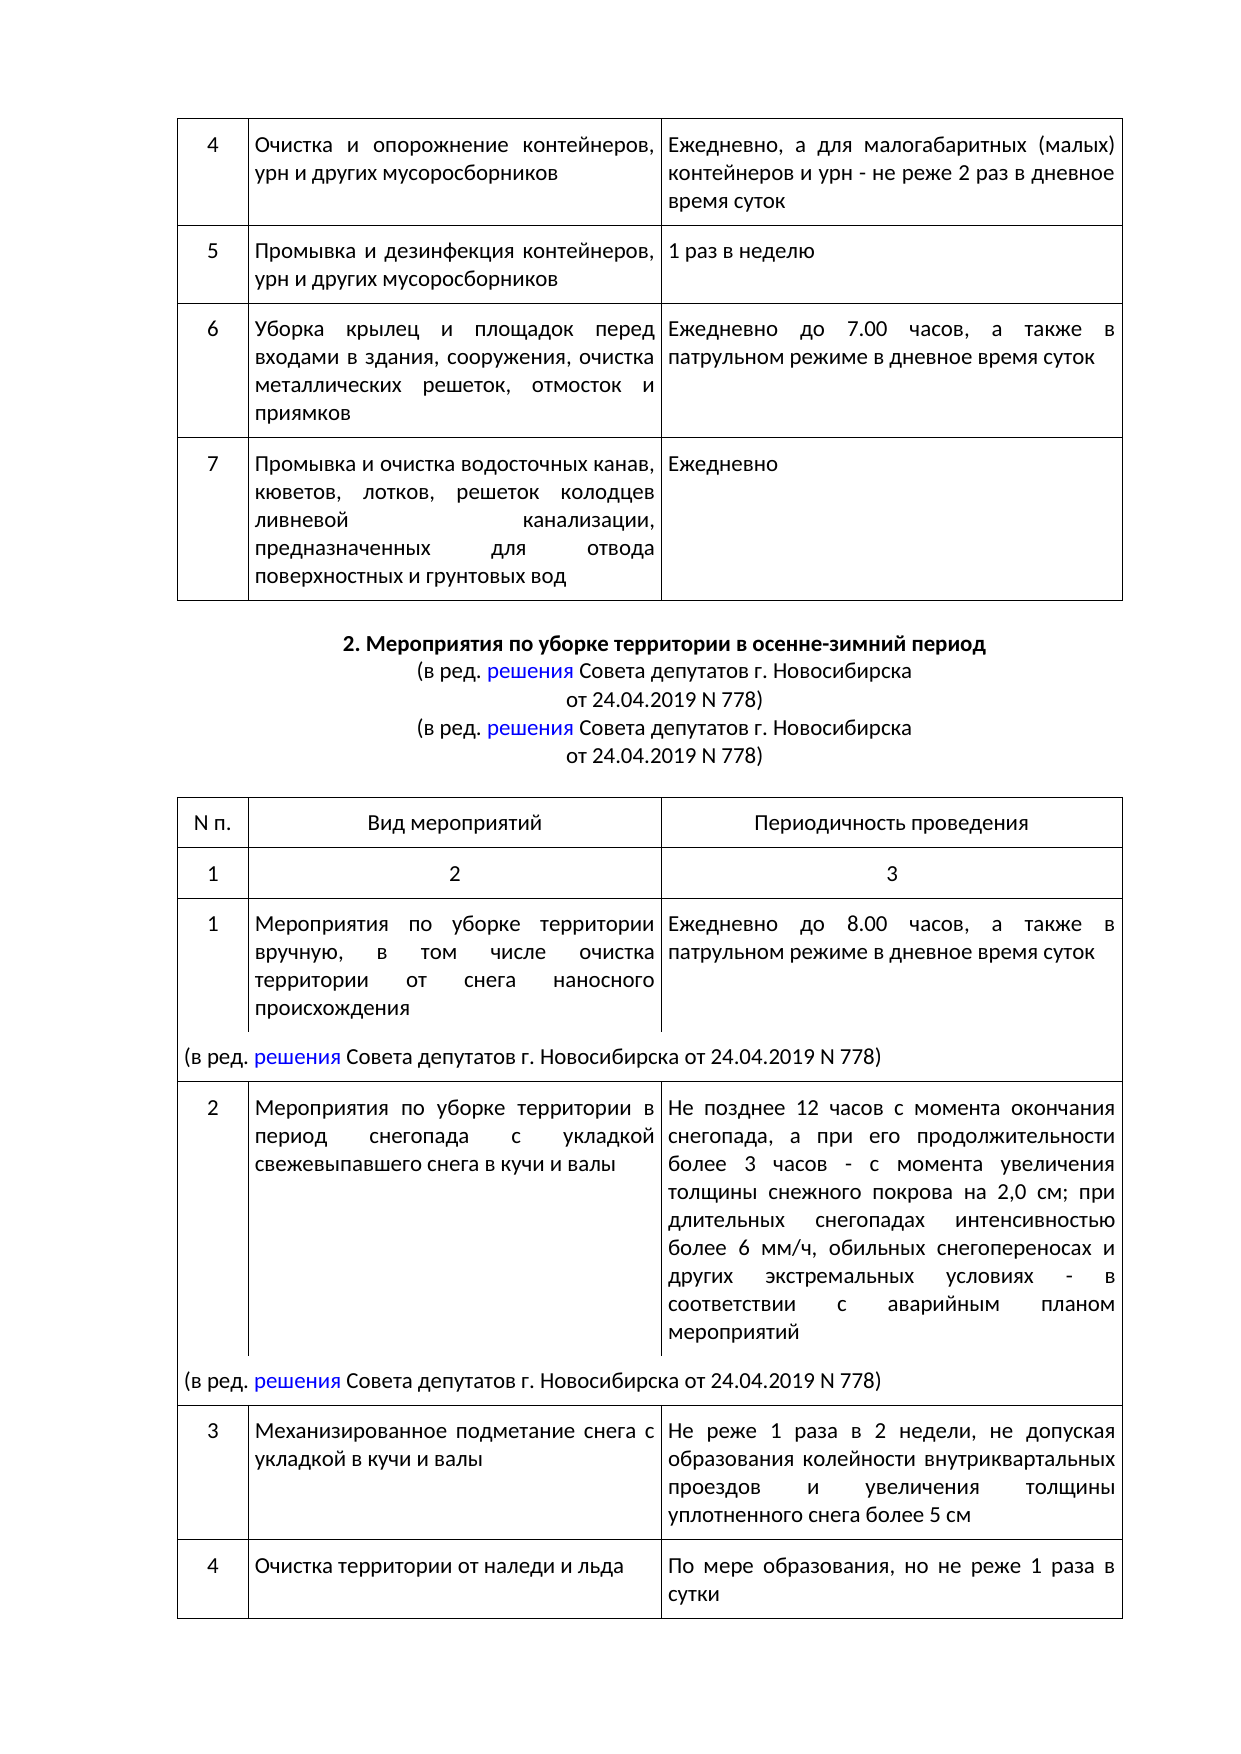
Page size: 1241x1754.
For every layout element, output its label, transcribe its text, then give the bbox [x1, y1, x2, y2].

table_cell 3 [662, 848, 1122, 897]
table_header N п. [178, 798, 248, 847]
table_cell 2 [249, 848, 661, 897]
table_cell Ежедневно, а для малогабаритных (малых) контейнеров и урн - не реже 2 раз в дневное время суток [662, 119, 1122, 224]
table_cell Промывка и дезинфекция контейнеров, урн и других мусоросборников [249, 226, 661, 303]
table_cell 5 [178, 226, 248, 303]
table_header Периодичность проведения [662, 798, 1122, 847]
table_cell 6 [178, 304, 248, 437]
table_cell Не реже 1 раза в 2 недели, не допуская образования колейности внутриквартальных проездов и увеличения толщины уплотненного снега более 5 см [662, 1406, 1122, 1539]
table_cell 4 [178, 1540, 248, 1617]
table_cell Не позднее 12 часов с момента окончания снегопада, а при его продолжительности более 3 часов - с момента увеличения толщины снежного покрова на 2,0 см; при длительных снегопадах интенсивностью более 6 мм/ч, обильных снегопереносах и других экстремальных условиях - в соответствии с аварийным планом мероприятий [662, 1082, 1122, 1356]
table_cell Очистка и опорожнение контейнеров, урн и других мусоросборников [249, 119, 661, 224]
table_cell 1 [178, 848, 248, 897]
table_cell Промывка и очистка водосточных канав, кюветов, лотков, решеток колодцев ливневой канализации, предназначенных для отвода поверхностных и грунтовых вод [249, 438, 661, 599]
table_cell (в ред. решения Совета депутатов г. Новосибирска от 24.04.2019 N 778) [178, 1032, 1122, 1081]
table_cell Уборка крылец и площадок перед входами в здания, сооружения, очистка металлических решеток, отмосток и приямков [249, 304, 661, 437]
table_cell 3 [178, 1406, 248, 1539]
table_cell По мере образования, но не реже 1 раза в сутки [662, 1540, 1122, 1617]
table_header Вид мероприятий [249, 798, 661, 847]
table_cell Механизированное подметание снега с укладкой в кучи и валы [249, 1406, 661, 1539]
text от 24.04.2019 N 778) [177, 685, 1152, 713]
table_cell Мероприятия по уборке территории вручную, в том числе очистка территории от снега наносного происхождения [249, 899, 661, 1032]
table_cell 7 [178, 438, 248, 599]
table_cell 4 [178, 119, 248, 224]
table_cell Мероприятия по уборке территории в период снегопада с укладкой свежевыпавшего снега в кучи и валы [249, 1082, 661, 1356]
table_cell Очистка территории от наледи и льда [249, 1540, 661, 1617]
table_cell 2 [178, 1082, 248, 1356]
table_cell Ежедневно до 7.00 часов, а также в патрульном режиме в дневное время суток [662, 304, 1122, 437]
title 2. Мероприятия по уборке территории в осенне-зимний период [177, 629, 1152, 657]
text (в ред. решения Совета депутатов г. Новосибирска [177, 657, 1152, 685]
table_cell Ежедневно до 8.00 часов, а также в патрульном режиме в дневное время суток [662, 899, 1122, 1032]
table_cell 1 [178, 899, 248, 1032]
text от 24.04.2019 N 778) [177, 741, 1152, 769]
table_cell Ежедневно [662, 438, 1122, 599]
table_cell 1 раз в неделю [662, 226, 1122, 303]
table_cell (в ред. решения Совета депутатов г. Новосибирска от 24.04.2019 N 778) [178, 1356, 1122, 1405]
text (в ред. решения Совета депутатов г. Новосибирска [177, 713, 1152, 741]
